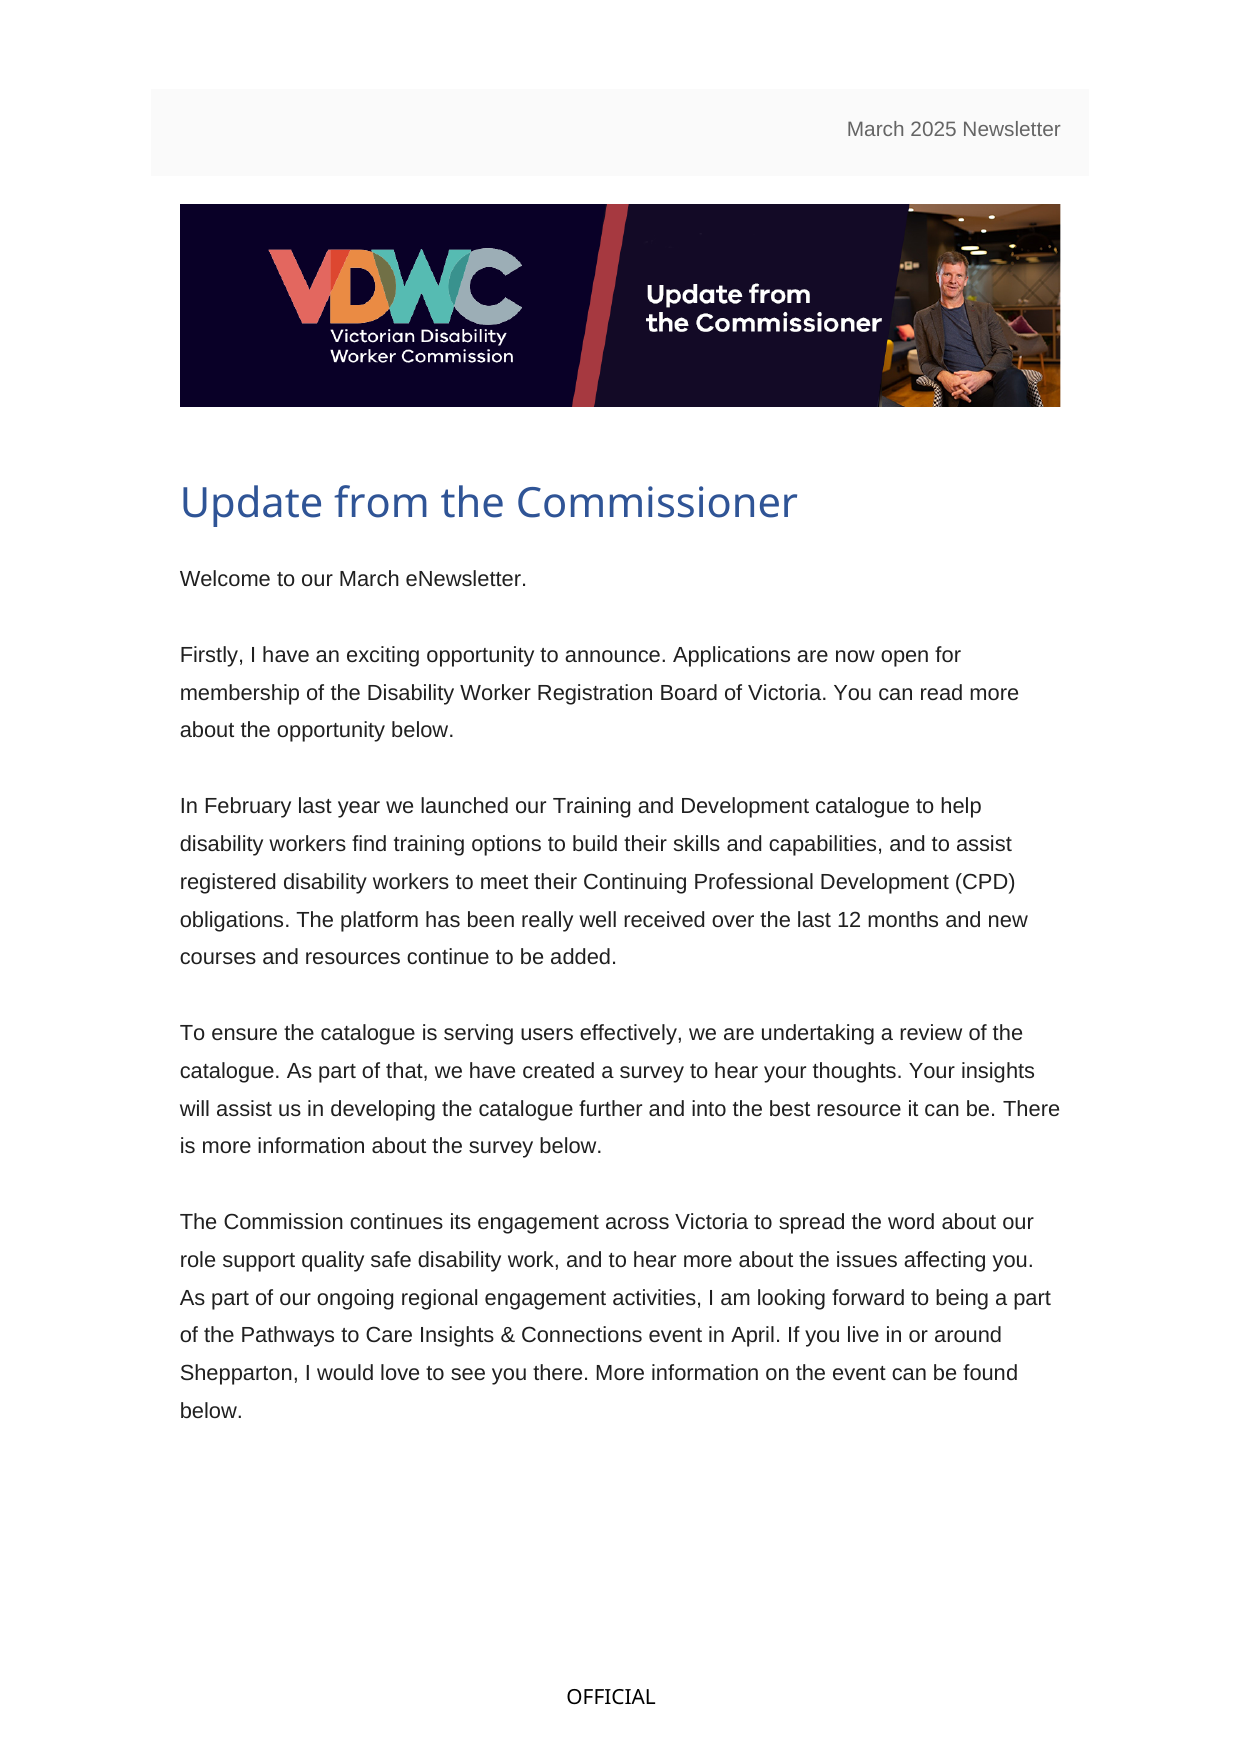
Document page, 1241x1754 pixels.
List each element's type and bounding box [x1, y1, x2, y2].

table_cell [151, 176, 1089, 1452]
picture [180, 204, 1061, 407]
table_header [151, 89, 1089, 176]
